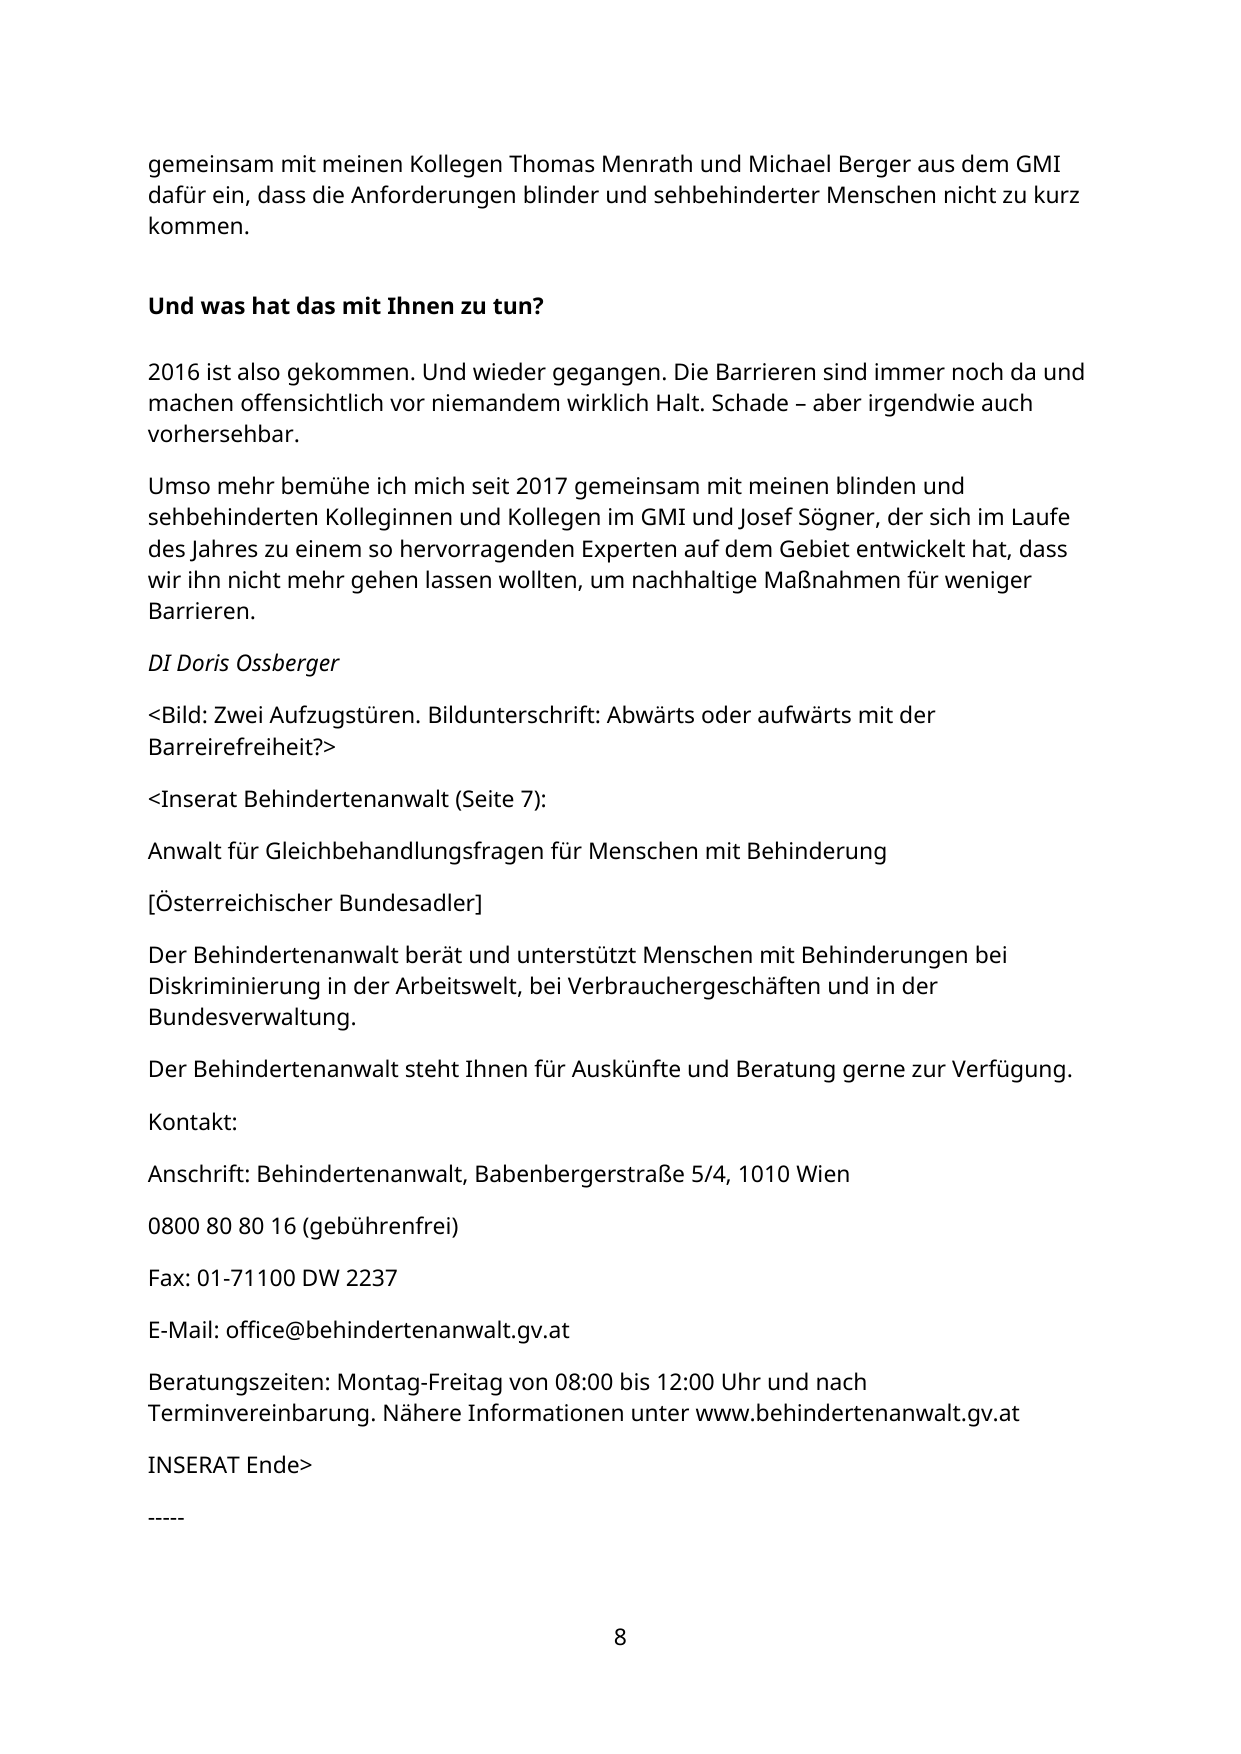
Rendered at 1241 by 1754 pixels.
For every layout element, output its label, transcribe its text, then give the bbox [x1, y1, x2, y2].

text Umso mehr bemühe ich mich seit 2017 gemeinsam mit meinen blinden und sehbehinderten Kolleginnen und Kollegen im GMI und Josef Sögner, der sich im Laufe des Jahres zu einem so hervorragenden Experten auf dem Gebiet entwickelt hat, dass wir ihn nicht mehr gehen lassen wollten, um nachhaltige Maßnahmen für weniger Barrieren. [148, 470, 1093, 626]
text Kontakt: [148, 1106, 1093, 1137]
text 0800 80 80 16 (gebührenfrei) [148, 1210, 1093, 1241]
text [Österreichischer Bundesadler] [148, 887, 1093, 918]
text <Inserat Behindertenanwalt (Seite 7): [148, 783, 1093, 814]
text INSERAT Ende> [148, 1449, 1093, 1481]
text Der Behindertenanwalt steht Ihnen für Auskünfte und Beratung gerne zur Verfügung. [148, 1053, 1093, 1085]
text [148, 148, 1093, 269]
text 2016 ist also gekommen. Und wieder gegangen. Die Barrieren sind immer noch da und machen offensichtlich vor niemandem wirklich Halt. Schade – aber irgendwie auch vorhersehbar. [148, 356, 1093, 449]
text Fax: 01-71100 DW 2237 [148, 1262, 1093, 1293]
text E-Mail: office@behindertenanwalt.gv.at [148, 1314, 1093, 1345]
text Der Behindertenanwalt berät und unterstützt Menschen mit Behinderungen bei Diskriminierung in der Arbeitswelt, bei Verbrauchergeschäften und in der Bundesverwaltung. [148, 939, 1093, 1033]
text Anschrift: Behindertenanwalt, Babenbergerstraße 5/4, 1010 Wien [148, 1158, 1093, 1189]
text Anwalt für Gleichbehandlungsfragen für Menschen mit Behinderung [148, 835, 1093, 866]
text DI Doris Ossberger [148, 647, 1093, 678]
text ----- [148, 1501, 1093, 1533]
text Beratungszeiten: Montag-Freitag von 08:00 bis 12:00 Uhr und nach Terminvereinbarung. Nähere Informationen unter www.behindertenanwalt.gv.at [148, 1366, 1093, 1428]
subtitle Und was hat das mit Ihnen zu tun? [148, 290, 1093, 352]
text <Bild: Zwei Aufzugstüren. Bildunterschrift: Abwärts oder aufwärts mit der Barreirefreiheit?> [148, 699, 1093, 762]
